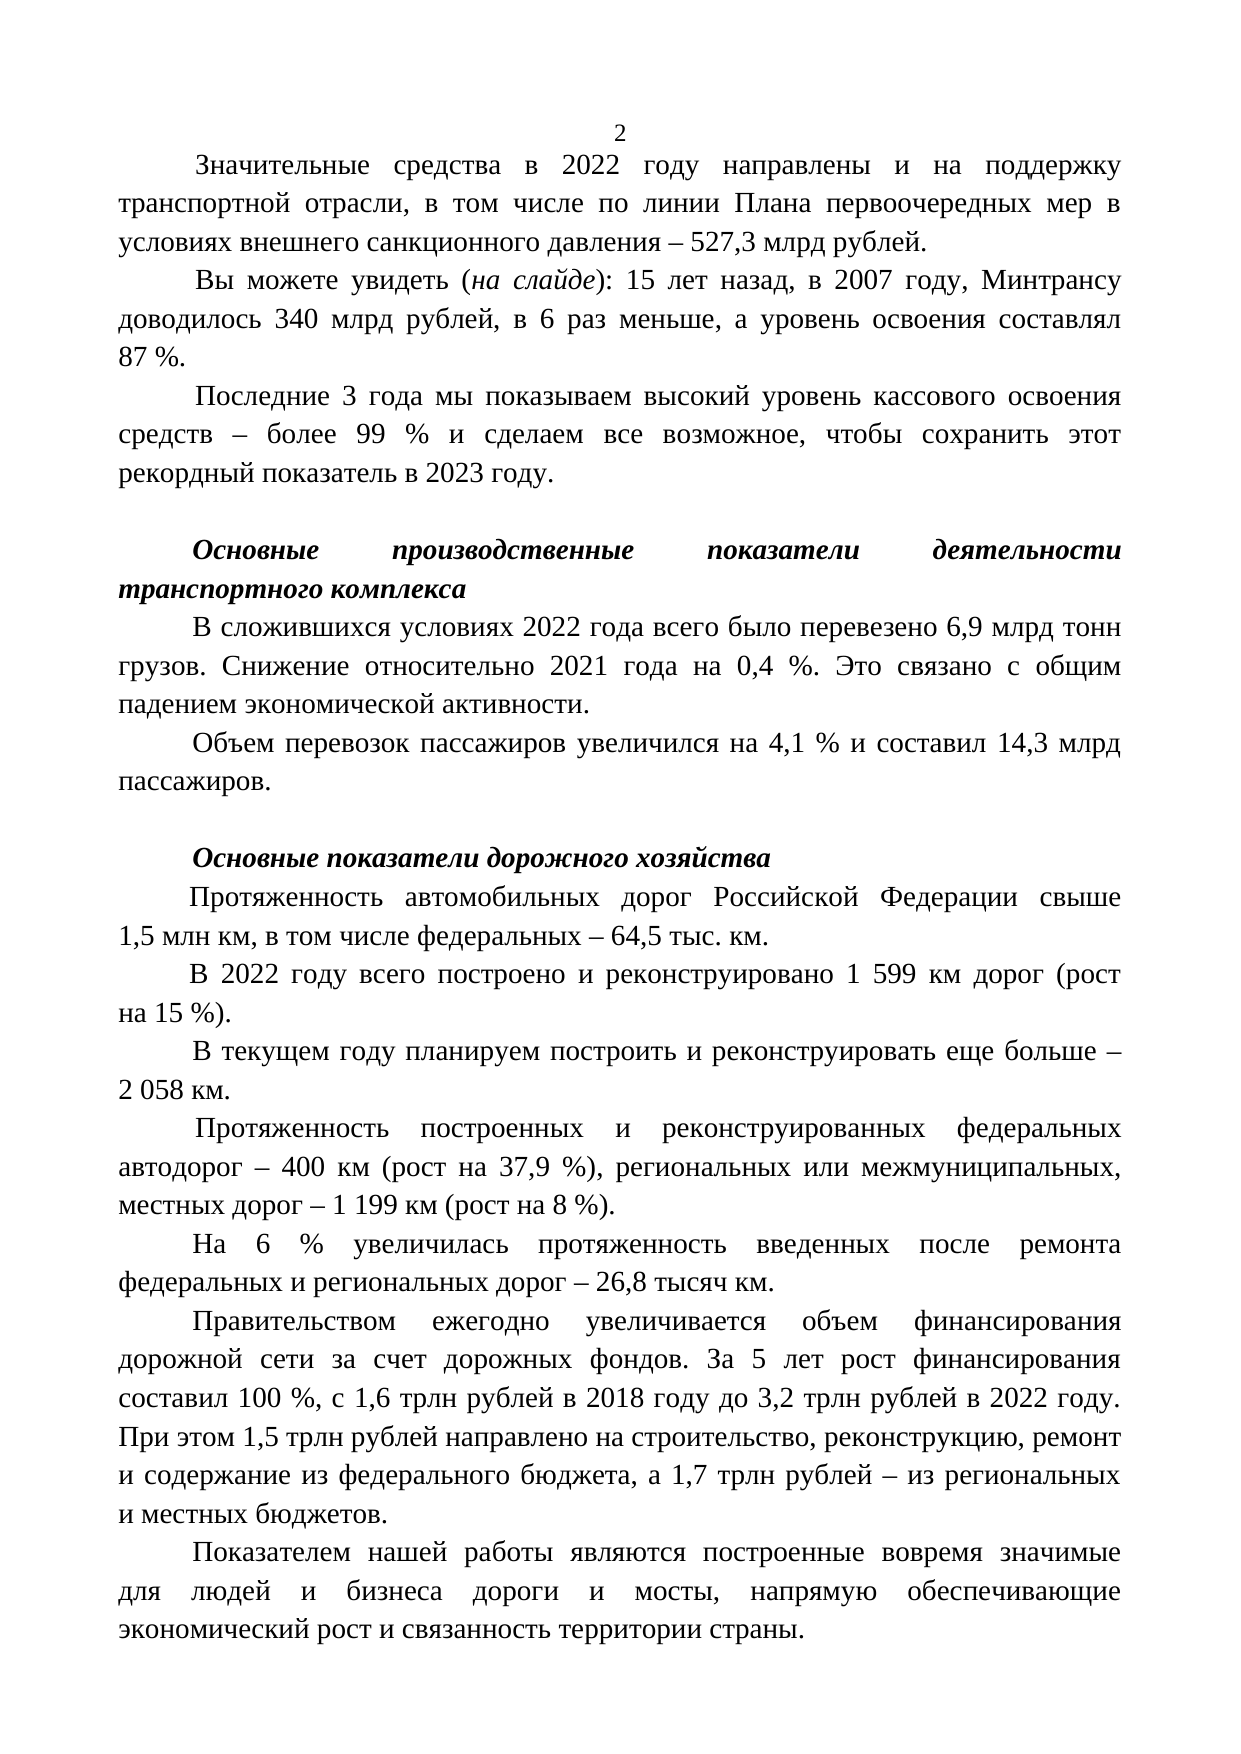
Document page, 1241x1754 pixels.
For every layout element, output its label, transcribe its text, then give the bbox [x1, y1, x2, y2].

text Последние 3 года мы показываем высокий уровень кассового освоения средств – более 99 % и сделаем все возможное, чтобы сохранить этот рекордный показатель в 2023 году. [118, 378, 1122, 489]
text Значительные средства в 2022 году направлены и на поддержку транспортной отрасли, в том числе по линии Плана первоочередных мер в условиях внешнего санкционного давления – 527,3 млрд рублей. [118, 147, 1122, 257]
text Вы можете увидеть (на слайде): 15 лет назад, в 2007 году, Минтрансу доводилось 340 млрд рублей, в 6 раз меньше, а уровень освоения составлял 87 %. [118, 262, 1122, 373]
text В текущем году планируем построить и реконструировать еще больше – 2 058 км. [118, 1033, 1122, 1105]
text Основные производственные показатели деятельности транспортного комплекса [118, 532, 1122, 604]
text На 6 % увеличилась протяженность введенных после ремонта федеральных и региональных дорог – 26,8 тысяч км. [118, 1226, 1122, 1298]
text Объем перевозок пассажиров увеличился на 4,1 % и составил 14,3 млрд пассажиров. [118, 725, 1122, 797]
text Показателем нашей работы являются построенные вовремя значимые для людей и бизнеса дороги и мосты, напрямую обеспечивающие экономический рост и связанность территории страны. [118, 1534, 1122, 1645]
text В 2022 году всего построено и реконструировано 1 599 км дорог (рост на 15 %). [118, 956, 1122, 1028]
text Протяженность построенных и реконструированных федеральных автодорог – 400 км (рост на 37,9 %), региональных или межмуниципальных, местных дорог – 1 199 км (рост на 8 %). [118, 1110, 1122, 1221]
text В сложившихся условиях 2022 года всего было перевезено 6,9 млрд тонн грузов. Снижение относительно 2021 года на 0,4 %. Это связано с общим падением экономической активности. [118, 609, 1122, 720]
text Основные показатели дорожного хозяйства [118, 841, 1122, 874]
text Протяженность автомобильных дорог Российской Федерации свыше 1,5 млн км, в том числе федеральных – 64,5 тыс. км. [118, 879, 1122, 951]
text Правительством ежегодно увеличивается объем финансирования дорожной сети за счет дорожных фондов. За 5 лет рост финансирования составил 100 %, с 1,6 трлн рублей в 2018 году до 3,2 трлн рублей в 2022 году. При этом 1,5 трлн рублей направлено на строительство, реконструкцию, ремонт и содержание из федерального бюджета, а 1,7 трлн рублей – из региональных и местных бюджетов. [118, 1303, 1122, 1529]
